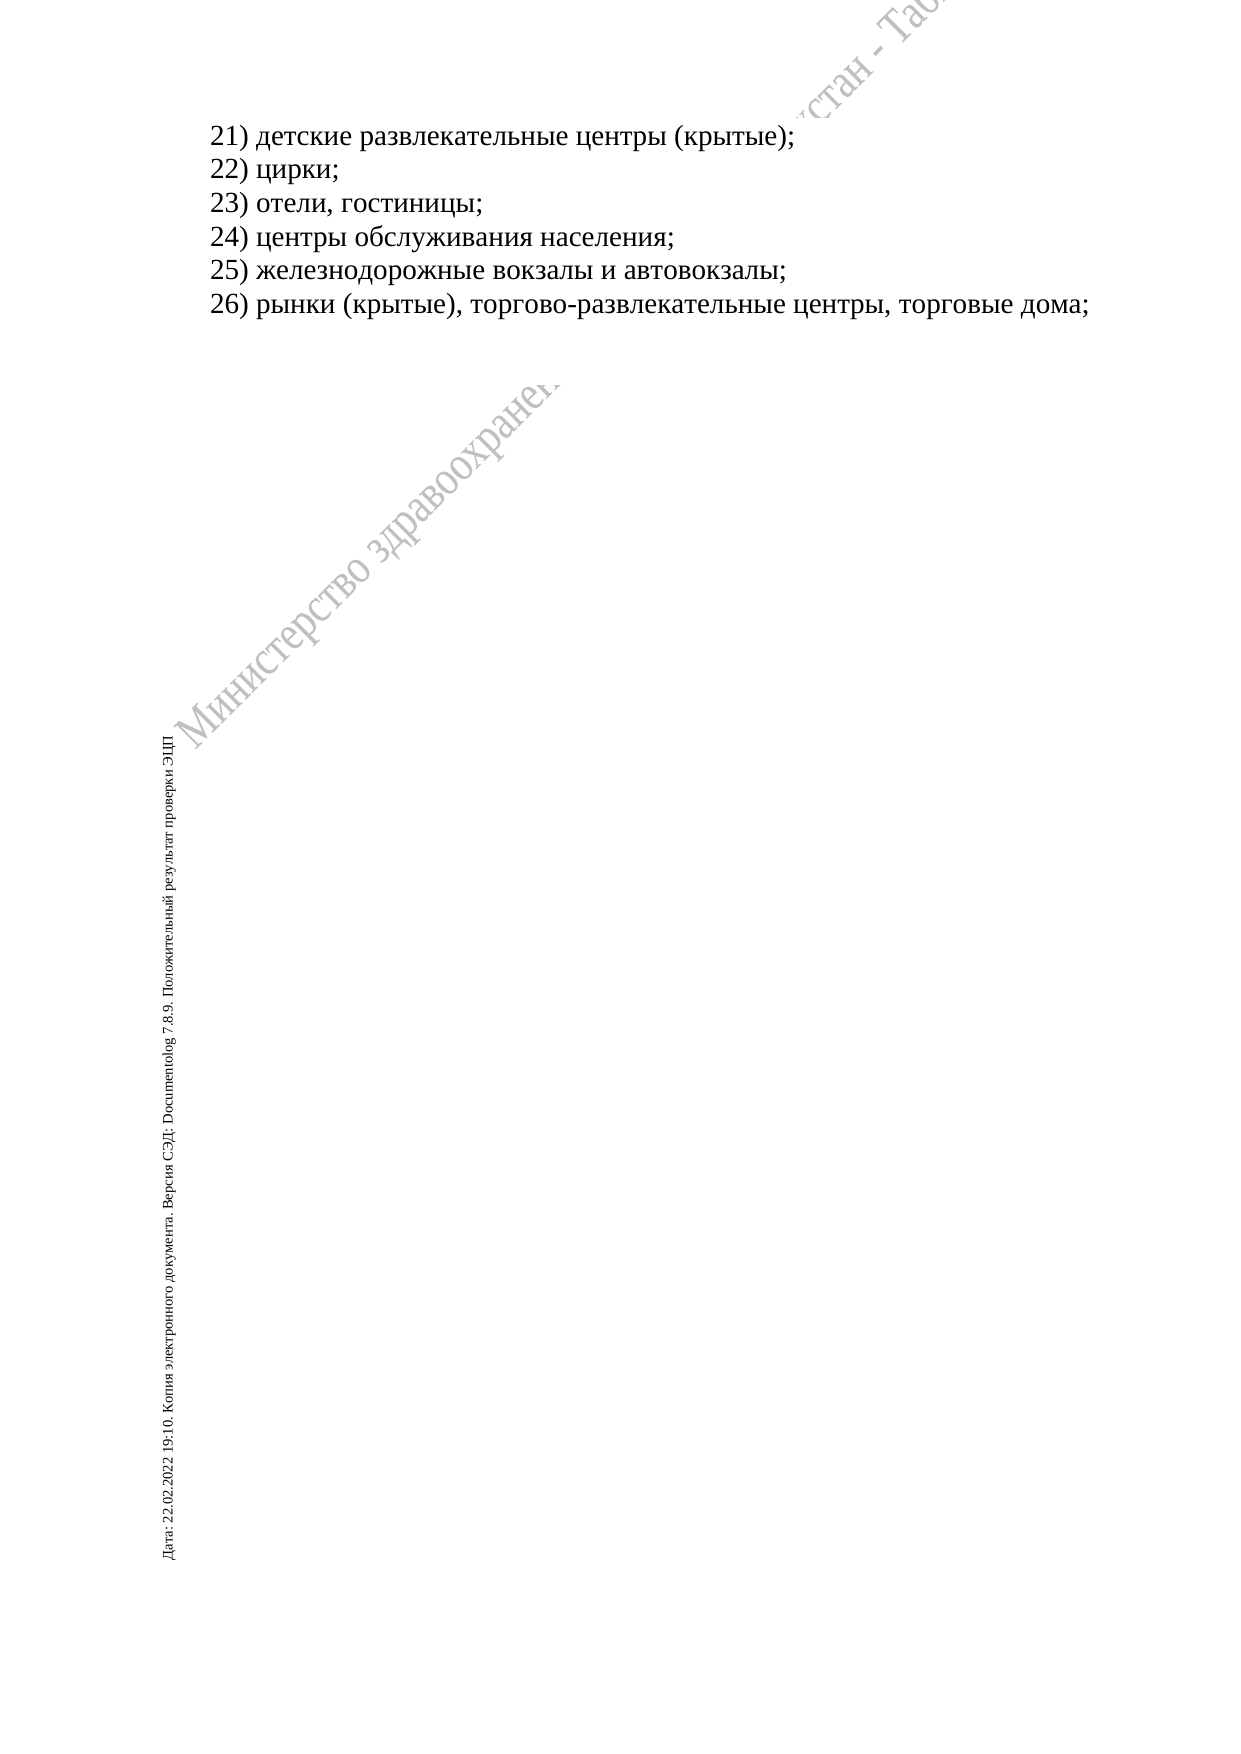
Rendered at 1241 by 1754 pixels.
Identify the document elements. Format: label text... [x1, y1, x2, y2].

text 21) детские развлекательные центры (крытые); [136, 118, 1152, 152]
text 23) отели, гостиницы; [136, 185, 1152, 219]
text 26) рынки (крытые), торгово-развлекательные центры, торговые дома; [136, 286, 1152, 384]
text 25) железнодорожные вокзалы и автовокзалы; [136, 252, 1152, 286]
text 24) центры обслуживания населения; [136, 219, 1152, 252]
text 22) цирки; [136, 152, 1152, 185]
